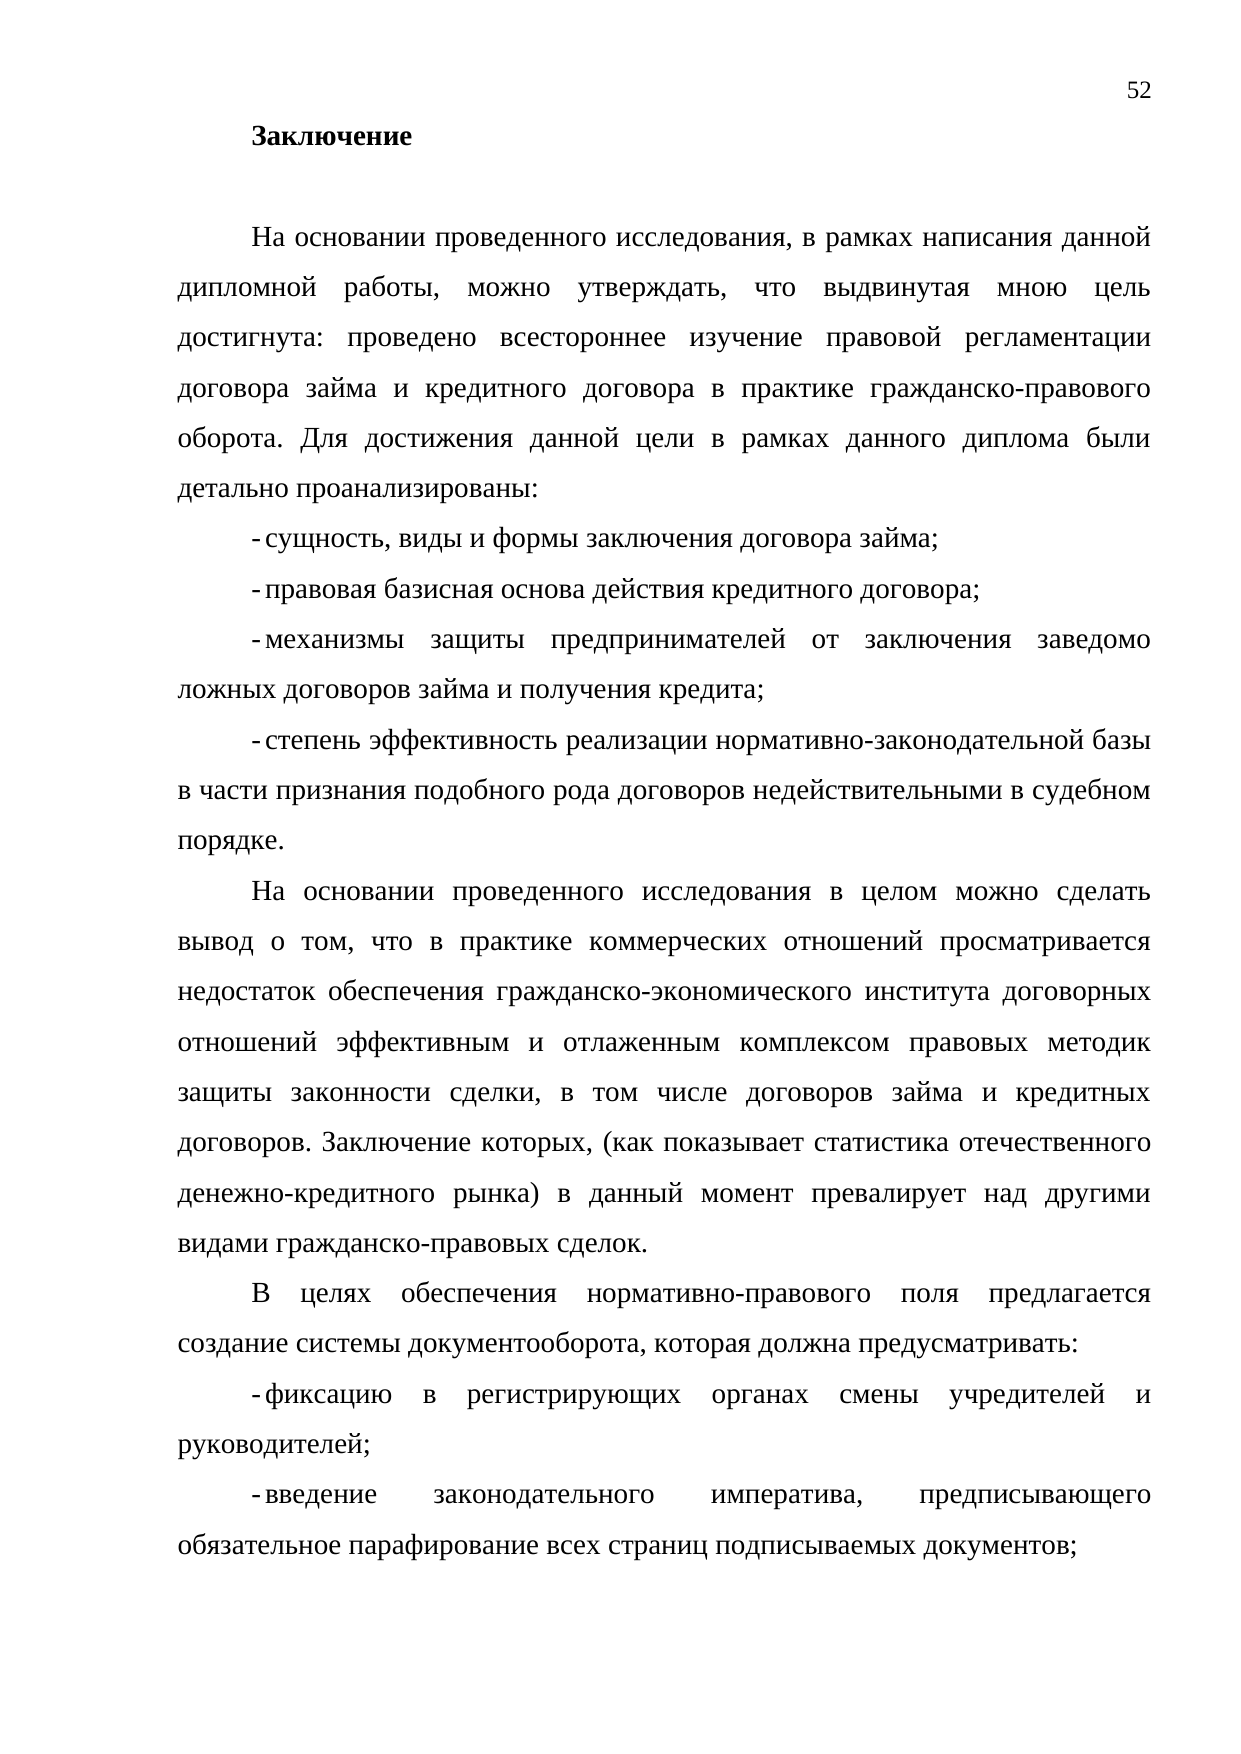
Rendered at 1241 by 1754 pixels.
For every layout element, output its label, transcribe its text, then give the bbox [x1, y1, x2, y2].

text Заключение [177, 118, 1152, 152]
list введение законодательного императива, предписывающего обязательное парафирование всех страниц подписываемых документов; [177, 1477, 1152, 1560]
list механизмы защиты предпринимателей от заключения заведомо ложных договоров займа и получения кредита; [177, 621, 1152, 705]
text На основании проведенного исследования в целом можно сделать вывод о том, что в практике коммерческих отношений просматривается недостаток обеспечения гражданско-экономического института договорных отношений эффективным и отлаженным комплексом правовых методик защиты законности сделки, в том числе договоров займа и кредитных договоров. Заключение которых, (как показывает статистика отечественного денежно-кредитного рынка) в данный момент превалирует над другими видами гражданско-правовых сделок. [177, 873, 1152, 1258]
text В целях обеспечения нормативно-правового поля предлагается создание системы документооборота, которая должна предусматривать: [177, 1275, 1152, 1359]
list фиксацию в регистрирующих органах смены учредителей и руководителей; [177, 1376, 1152, 1460]
text На основании проведенного исследования, в рамках написания данной дипломной работы, можно утверждать, что выдвинутая мною цель достигнута: проведено всестороннее изучение правовой регламентации договора займа и кредитного договора в практике гражданско-правового оборота. Для достижения данной цели в рамках данного диплома были детально проанализированы: [177, 219, 1152, 504]
list сущность, виды и формы заключения договора займа; [177, 521, 1152, 554]
list правовая базисная основа действия кредитного договора; [177, 571, 1152, 604]
list степень эффективность реализации нормативно-законодательной базы в части признания подобного рода договоров недействительными в судебном порядке. [177, 722, 1152, 856]
